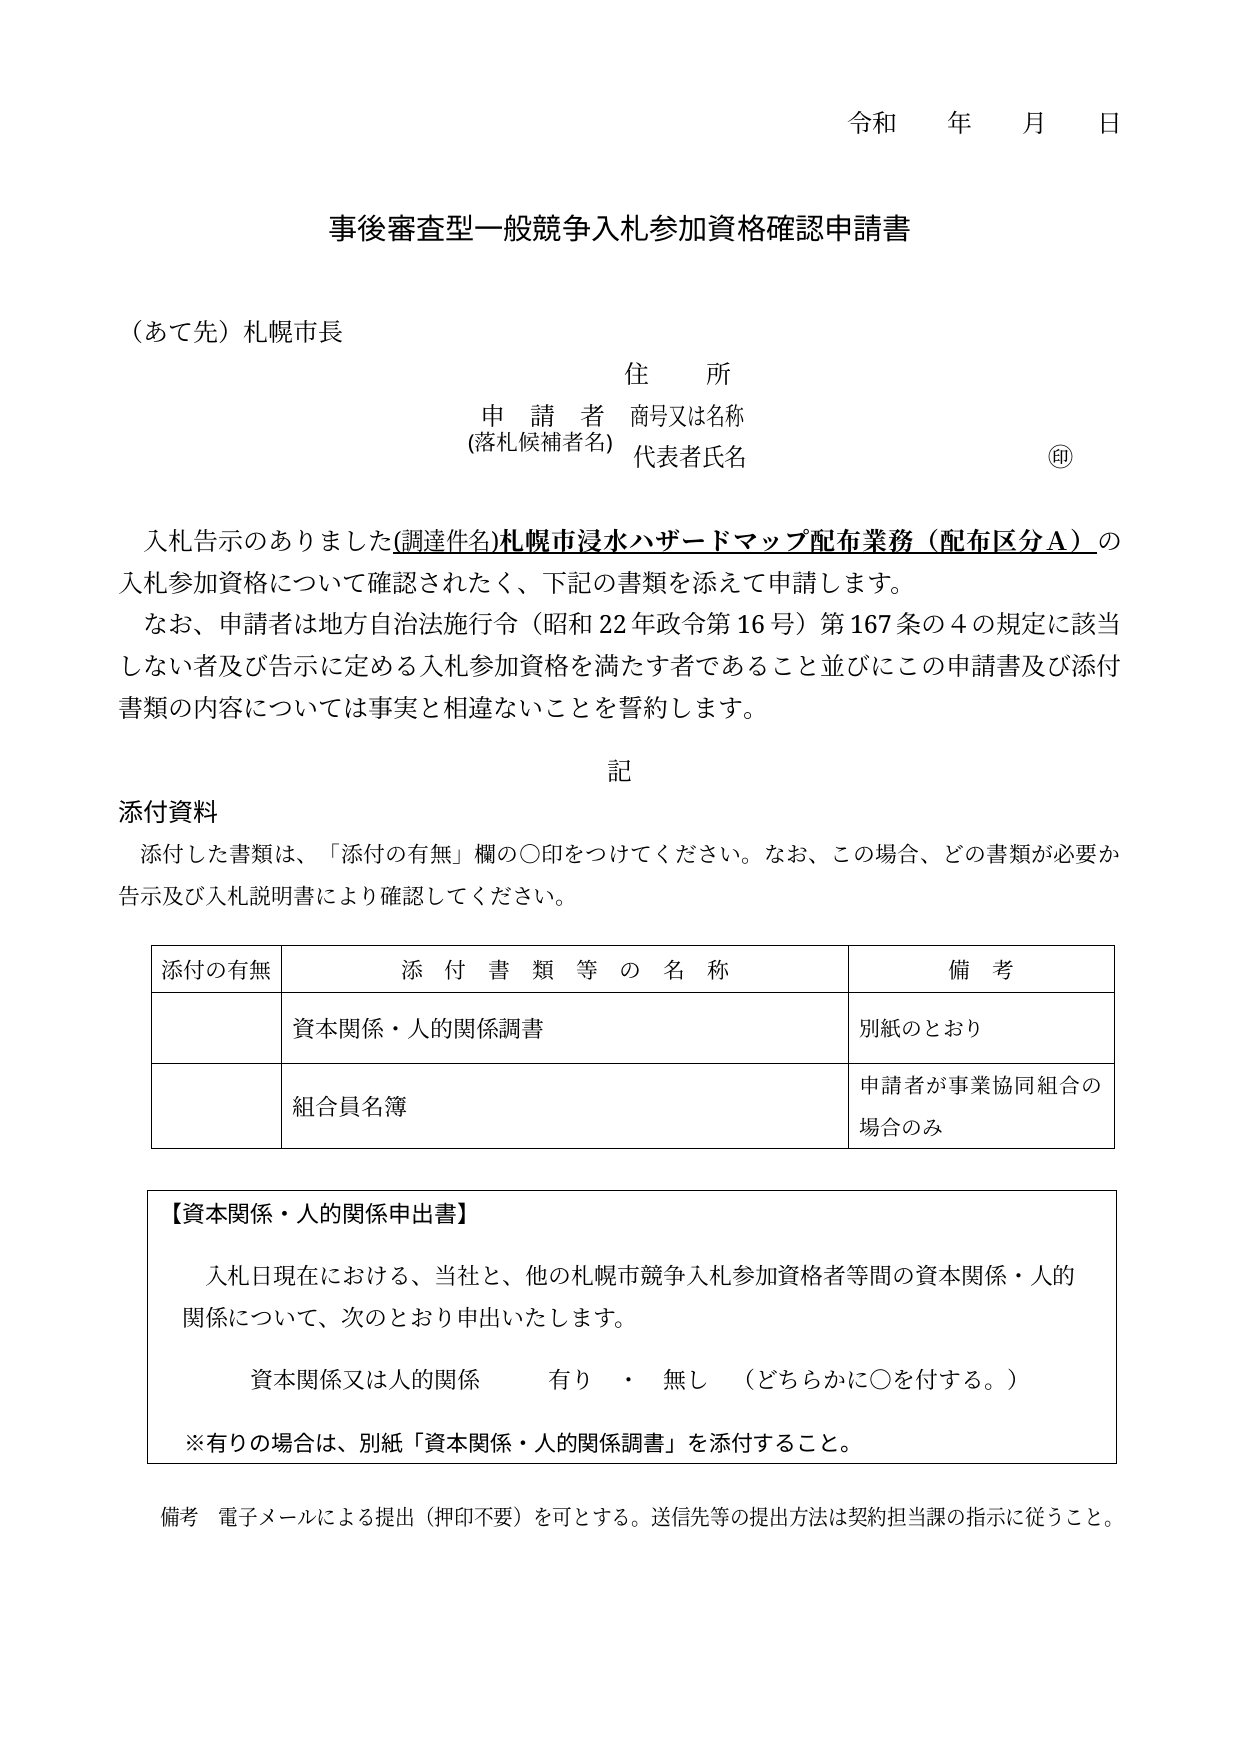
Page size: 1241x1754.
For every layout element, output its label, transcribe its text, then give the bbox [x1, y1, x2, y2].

table_cell 別紙のとおり [849, 993, 1114, 1063]
table_header 添 付 書 類 等 の 名 称 [282, 946, 848, 992]
table_cell [152, 993, 281, 1063]
text 添付した書類は、「添付の有無」欄の○印をつけてください。なお、この場合、どの書類が必要か告示及び入札説明書により確認してください。 [118, 832, 1122, 916]
table_header 備 考 [849, 946, 1114, 992]
table_cell 申請者が事業協同組合の場合のみ [849, 1064, 1114, 1147]
text 事後審査型一般競争入札参加資格確認申請書 [118, 184, 1122, 268]
text 代表者氏名 ㊞ [118, 435, 1122, 477]
text 備考 電子メールによる提出（押印不要）を可とする。送信先等の提出方法は契約担当課の指示に従うこと。 [118, 1495, 1122, 1537]
text （あて先）札幌市長 [118, 310, 1122, 352]
table_header 添付の有無 [152, 946, 281, 992]
table_cell 組合員名簿 [282, 1064, 848, 1147]
text 添付資料 [118, 790, 1122, 832]
text 令和 年 月 日 [118, 101, 1122, 143]
table_header 【資本関係・人的関係申出書】 入札日現在における、当社と、他の札幌市競争入札参加資格者等間の資本関係・人的関係について、次のとおり申出いたします。 資本関係又は人的関係 有り ・ 無し （どちらかに○を付する。） ※有りの場合は、別紙「資本関係・人的関係調書」を添付すること。 [148, 1191, 1116, 1463]
text 申 請 者 商号又は名称 [118, 393, 1031, 435]
text 入札告示のありました(調達件名)札幌市浸水ハザードマップ配布業務（配布区分Ａ）の入札参加資格について確認されたく、下記の書類を添えて申請します。 [118, 519, 1122, 602]
table_cell [152, 1064, 281, 1147]
table_cell 資本関係・人的関係調書 [282, 993, 848, 1063]
text なお、申請者は地方自治法施行令（昭和22年政令第16号）第167条の４の規定に該当しない者及び告示に定める入札参加資格を満たす者であること並びにこの申請書及び添付書類の内容については事実と相違ないことを誓約します。 [118, 602, 1122, 728]
text 住 所 [118, 352, 1031, 393]
text 記 [118, 748, 1122, 790]
